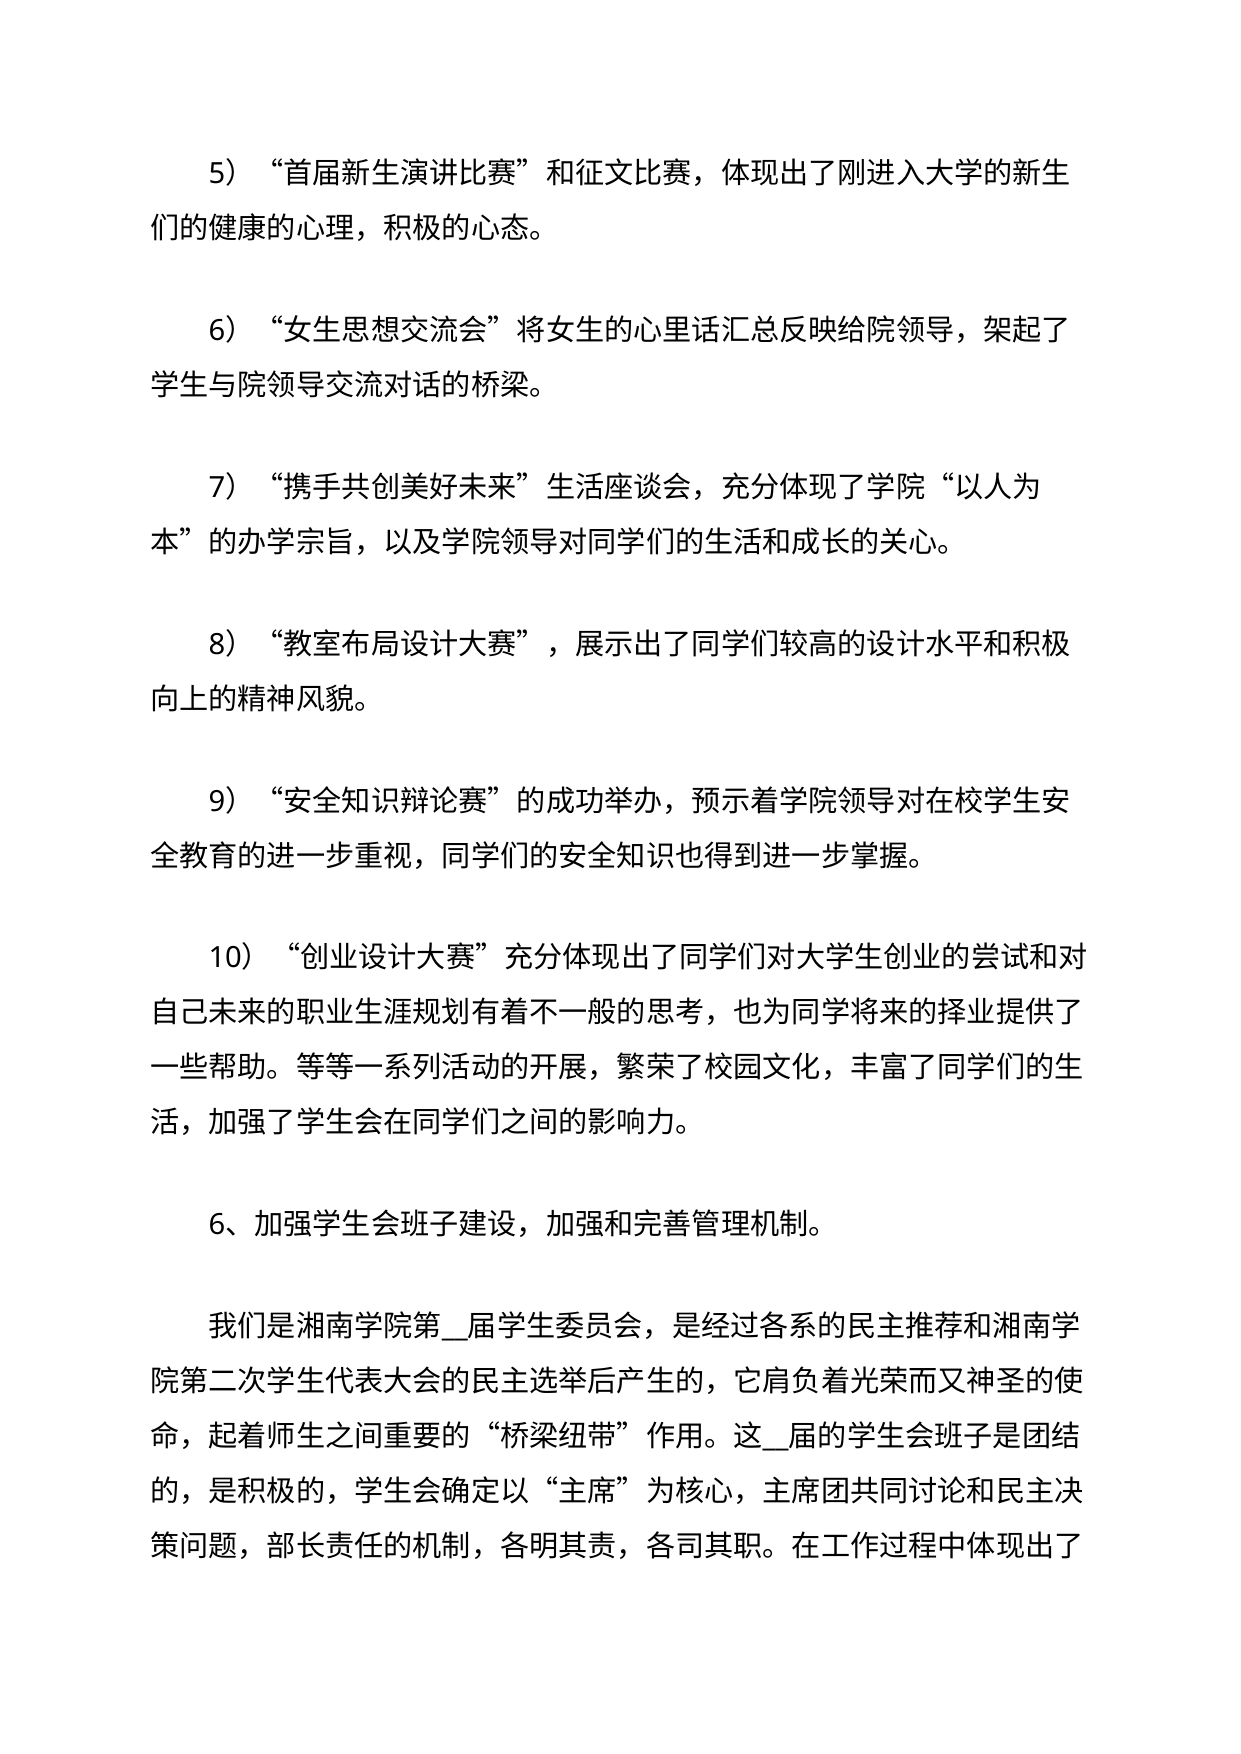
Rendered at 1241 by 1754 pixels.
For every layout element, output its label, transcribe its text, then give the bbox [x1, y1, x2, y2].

text 7）“携手共创美好未来”生活座谈会，充分体现了学院“以人为本”的办学宗旨，以及学院领导对同学们的生活和成长的关心。 [150, 463, 1090, 561]
text 5）“首届新生演讲比赛”和征文比赛，体现出了刚进入大学的新生们的健康的心理，积极的心态。 [150, 150, 1090, 247]
text 6、加强学生会班子建设，加强和完善管理机制。 [150, 1200, 1090, 1243]
text 6）“女生思想交流会”将女生的心里话汇总反映给院领导，架起了学生与院领导交流对话的桥梁。 [150, 307, 1090, 404]
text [150, 1302, 1090, 1564]
text 9）“安全知识辩论赛”的成功举办，预示着学院领导对在校学生安全教育的进一步重视，同学们的安全知识也得到进一步掌握。 [150, 777, 1090, 874]
text 10）“创业设计大赛”充分体现出了同学们对大学生创业的尝试和对自己未来的职业生涯规划有着不一般的思考，也为同学将来的择业提供了一些帮助。等等一系列活动的开展，繁荣了校园文化，丰富了同学们的生活，加强了学生会在同学们之间的影响力。 [150, 934, 1090, 1141]
text 8）“教室布局设计大赛”，展示出了同学们较高的设计水平和积极向上的精神风貌。 [150, 620, 1090, 718]
